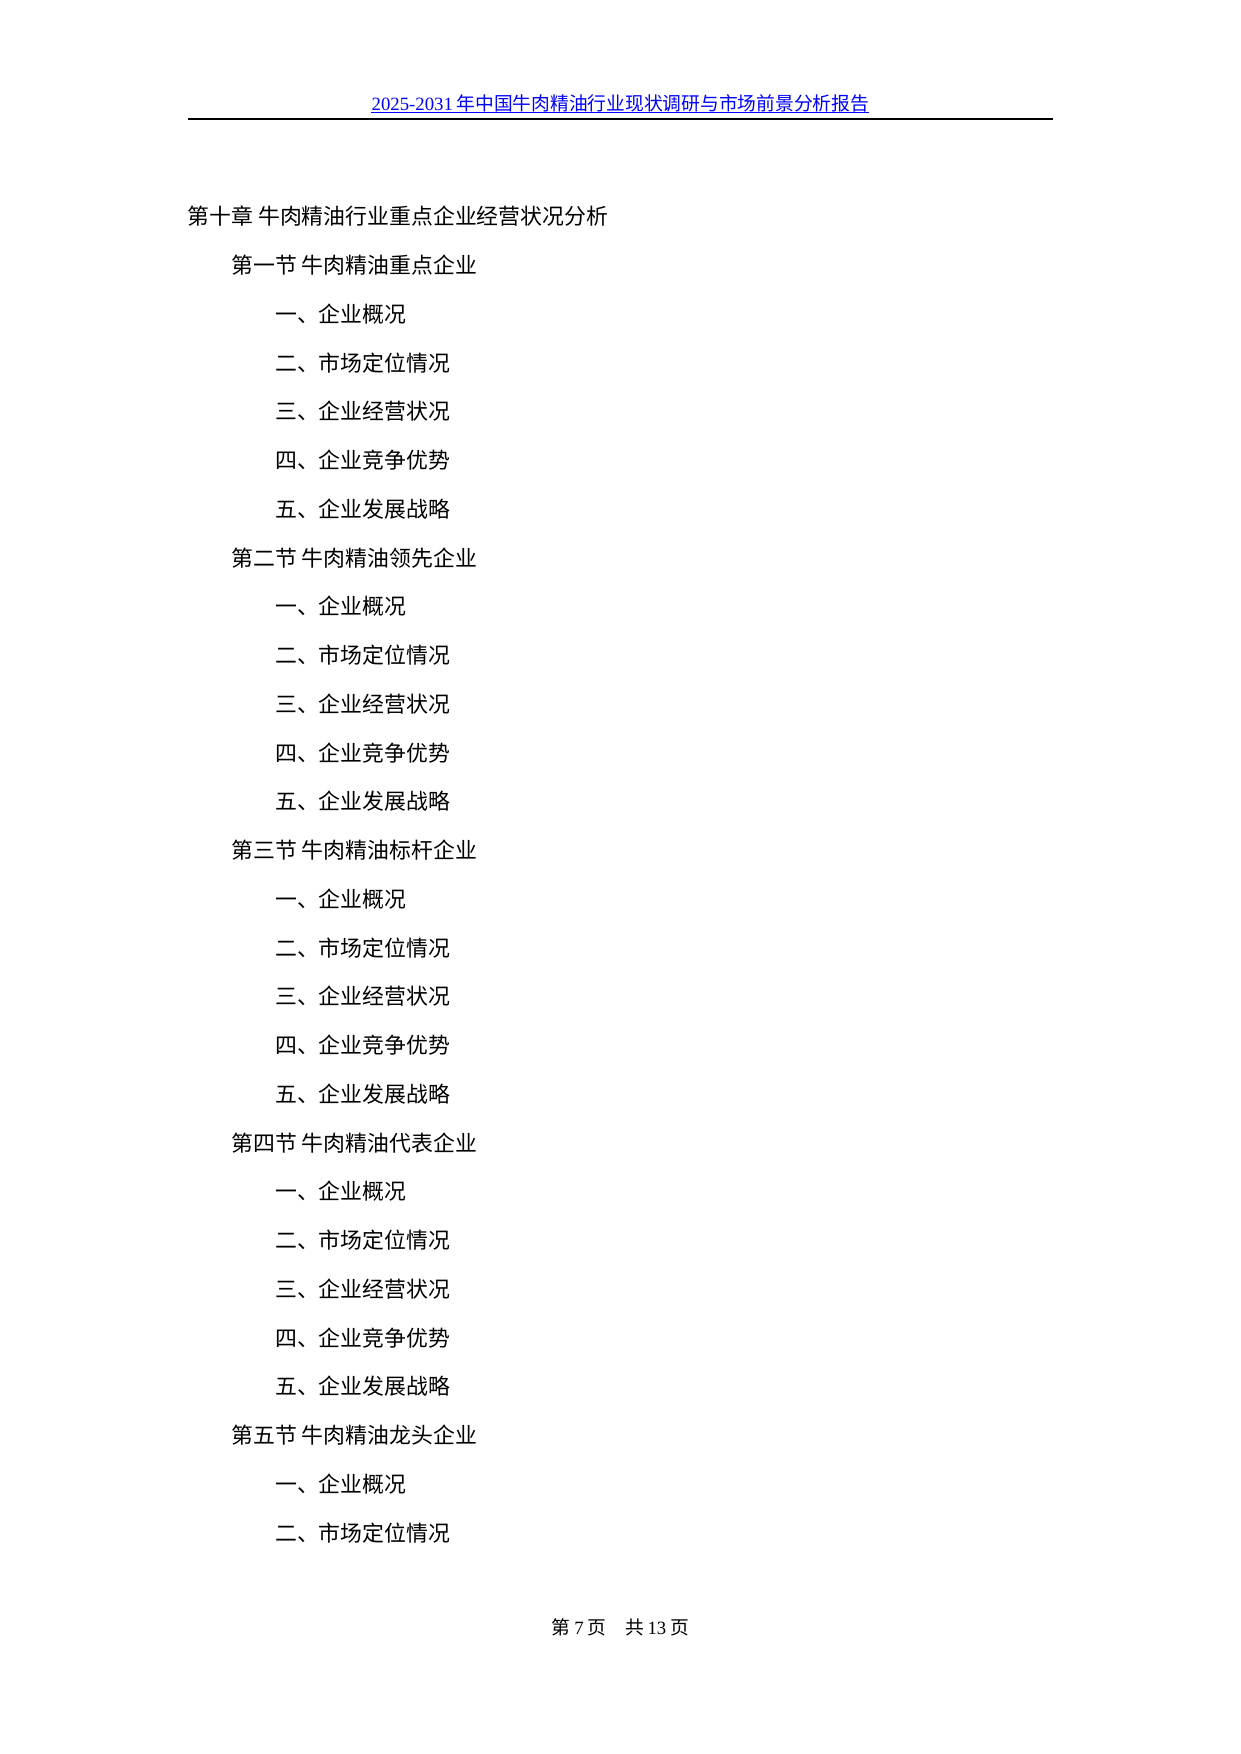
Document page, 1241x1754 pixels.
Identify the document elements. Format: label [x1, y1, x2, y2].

text [187, 150, 1053, 1548]
